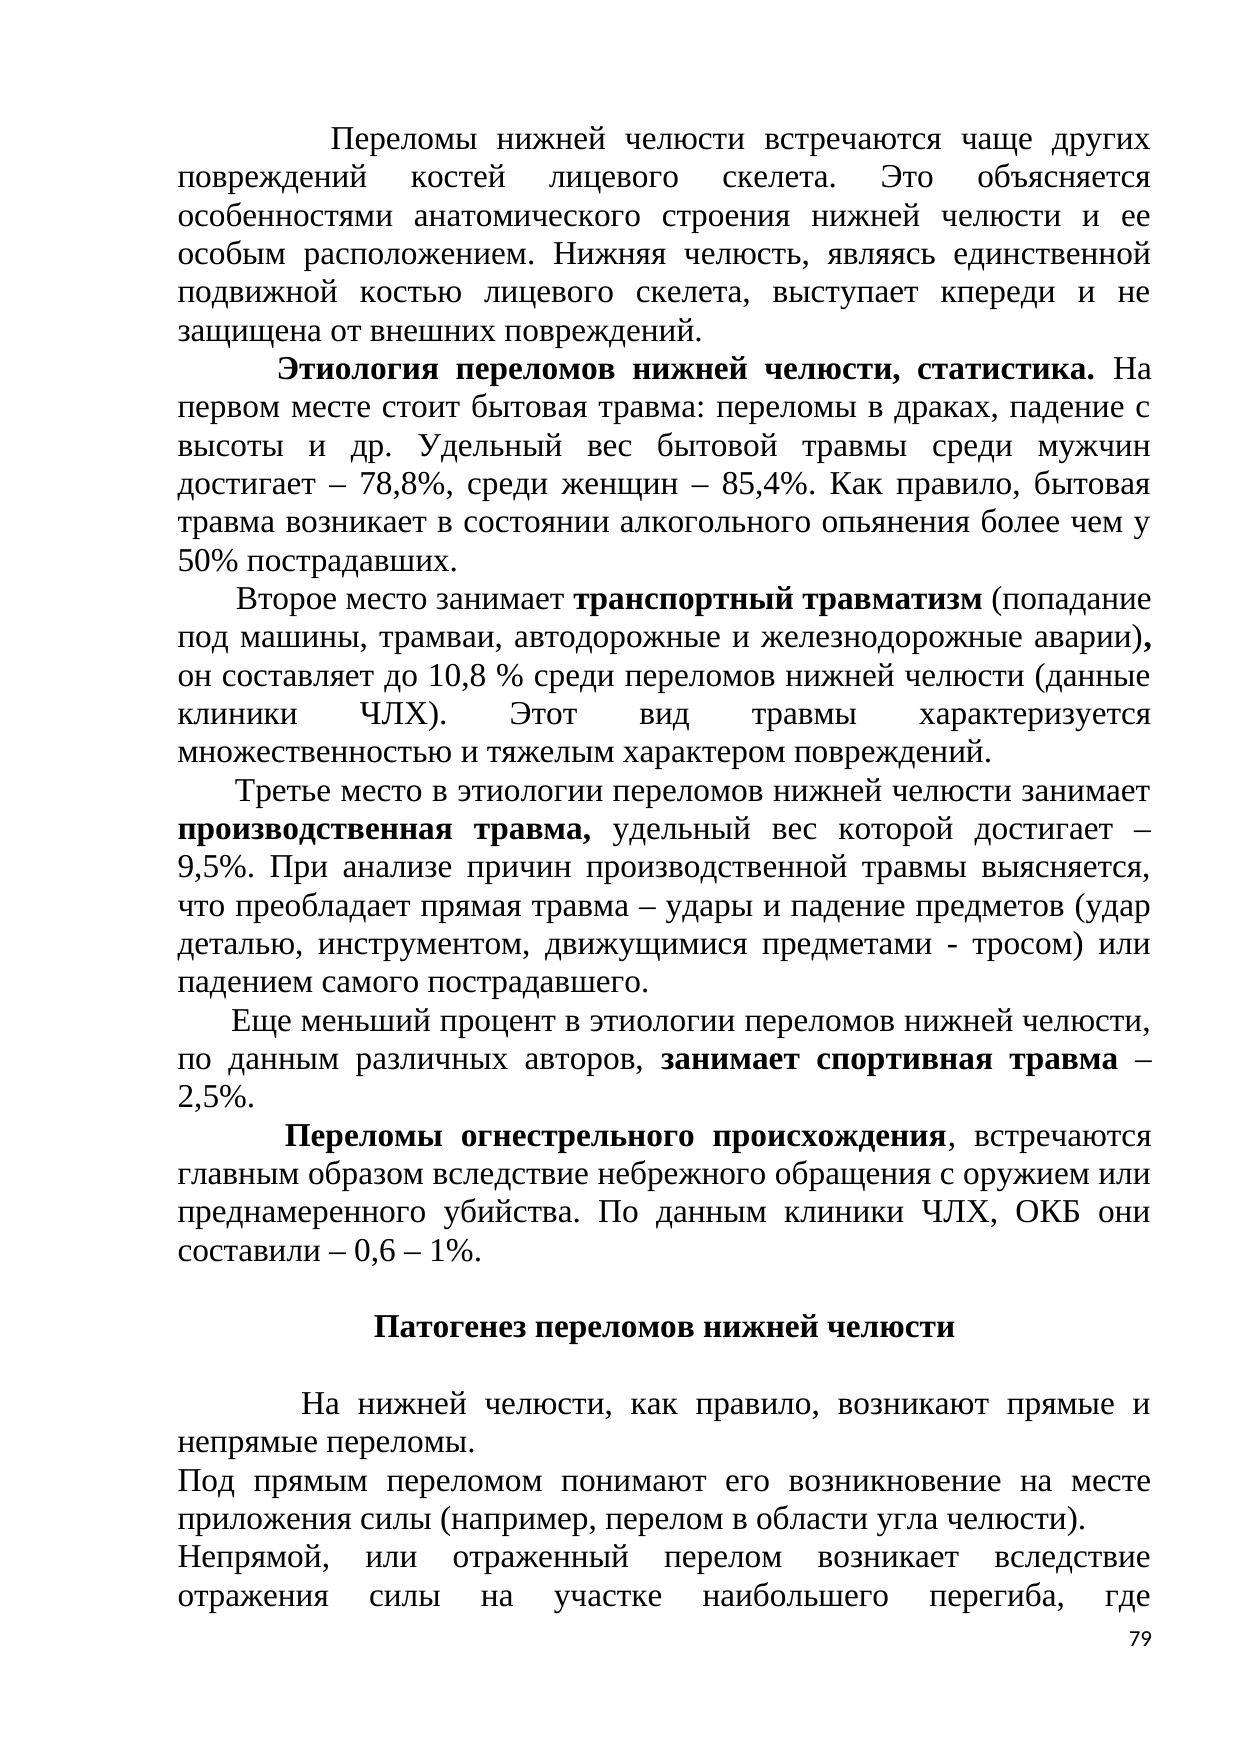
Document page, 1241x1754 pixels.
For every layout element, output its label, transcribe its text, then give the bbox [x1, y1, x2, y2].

text Переломы огнестрельного происхождения, встречаются главным образом вследствие небрежного обращения с оружием или преднамеренного убийства. По данным клиники ЧЛХ, ОКБ они составили – 0,6 – 1%. [177, 1115, 1152, 1268]
text Второе место занимает транспортный травматизм (попадание под машины, трамваи, автодорожные и железнодорожные аварии), он составляет до 10,8 % среди переломов нижней челюсти (данные клиники ЧЛХ). Этот вид травмы характеризуется множественностью и тяжелым характером повреждений. [177, 578, 1152, 770]
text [177, 1536, 1152, 1613]
text Этиология переломов нижней челюсти, статистика. На первом месте стоит бытовая травма: переломы в драках, падение с высоты и др. Удельный вес бытовой травмы среди мужчин достигает – 78,8%, среди женщин – 85,4%. Как правило, бытовая травма возникает в состоянии алкогольного опьянения более чем у 50% пострадавших. [177, 348, 1152, 578]
text На нижней челюсти, как правило, возникают прямые и непрямые переломы. [177, 1383, 1152, 1460]
text Еще меньший процент в этиологии переломов нижней челюсти, по данным различных авторов, занимает спортивная травма – 2,5%. [177, 1000, 1152, 1115]
text Под прямым переломом понимают его возникновение на месте приложения силы (например, перелом в области угла челюсти). [177, 1460, 1152, 1536]
text Патогенез переломов нижней челюсти [177, 1306, 1152, 1345]
text Третье место в этиологии переломов нижней челюсти занимает производственная травма, удельный вес которой достигает – 9,5%. При анализе причин производственной травмы выясняется, что преобладает прямая травма – удары и падение предметов (удар деталью, инструментом, движущимися предметами - тросом) или падением самого пострадавшего. [177, 770, 1152, 1000]
text Переломы нижней челюсти встречаются чаще других повреждений костей лицевого скелета. Это объясняется особенностями анатомического строения нижней челюсти и ее особым расположением. Нижняя челюсть, являясь единственной подвижной костью лицевого скелета, выступает кпереди и не защищена от внешних повреждений. [177, 118, 1152, 348]
